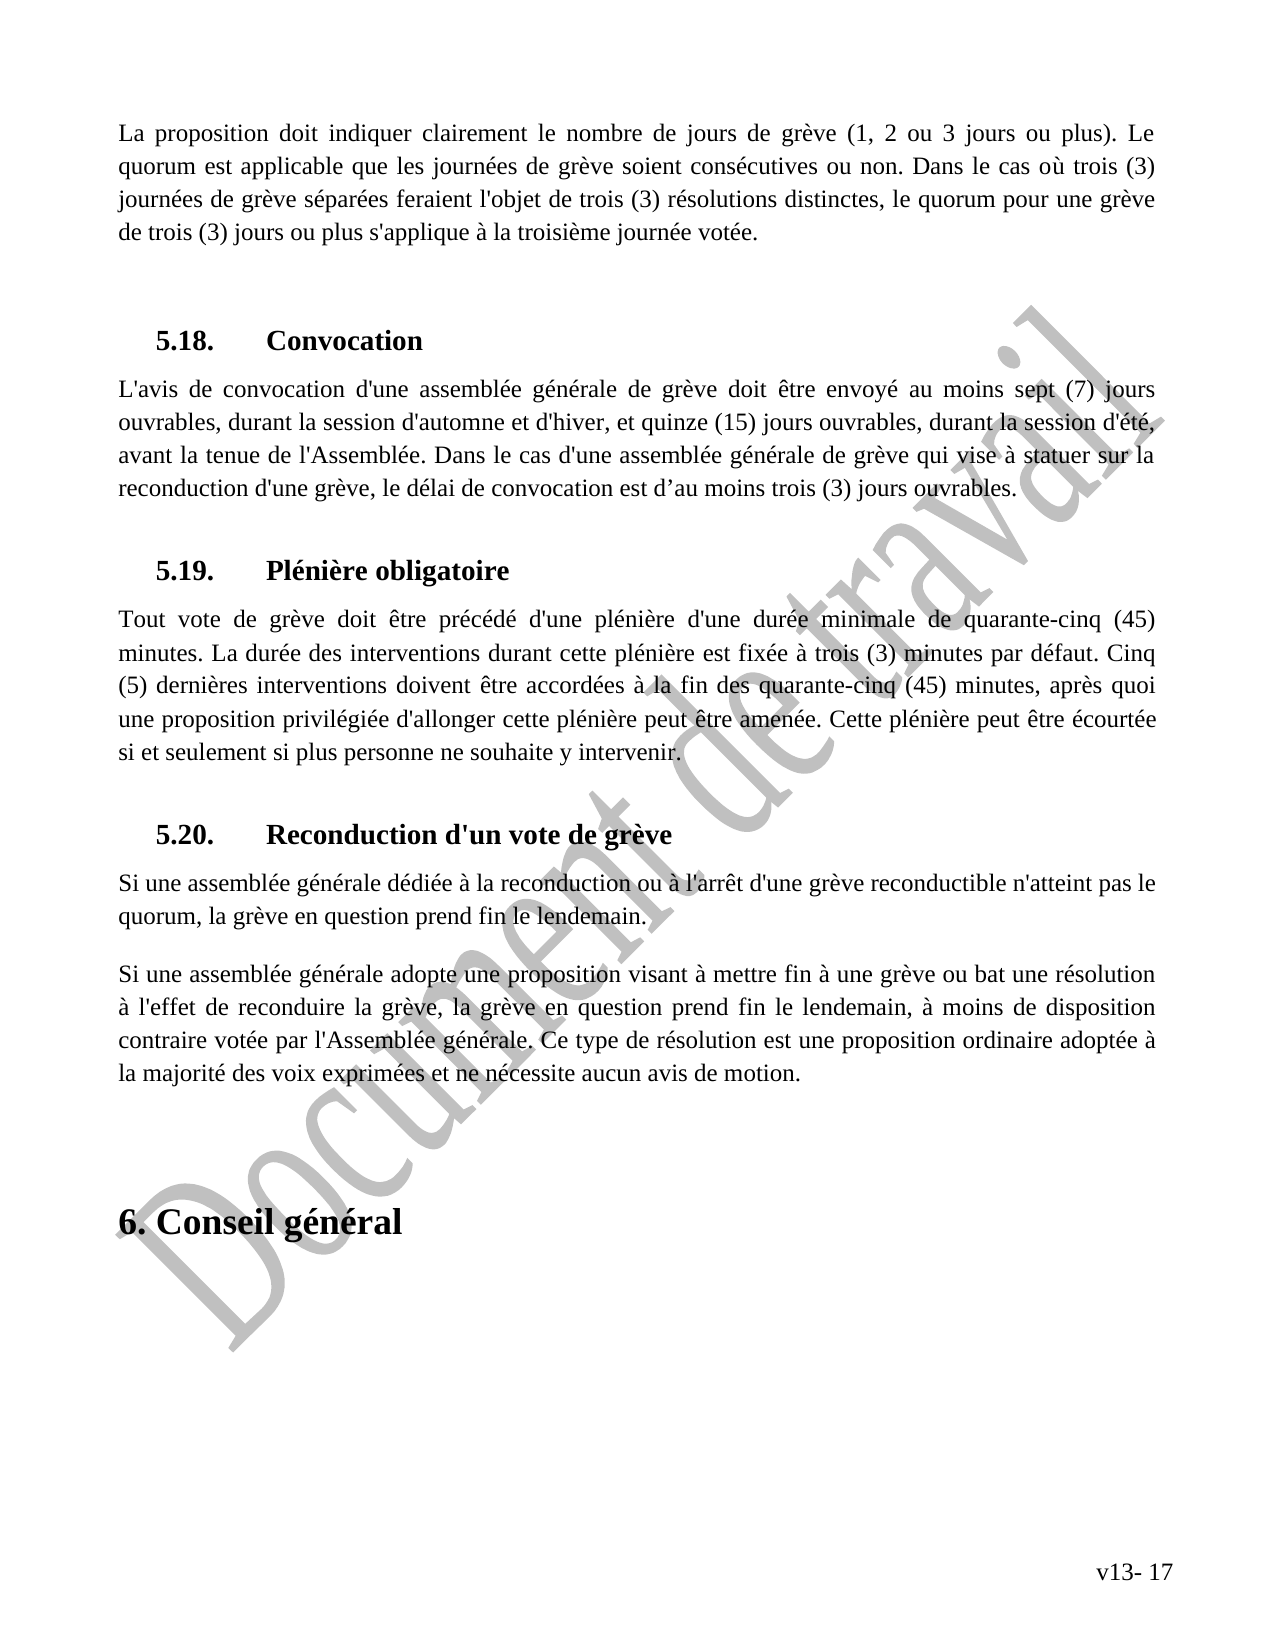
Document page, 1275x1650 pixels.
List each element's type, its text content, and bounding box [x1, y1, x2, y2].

text L'avis de convocation d'une assemblée générale de grève doit être envoyé au moins sept (7) jours ouvrables, durant la session d'automne et d'hiver, et quinze (15) jours ouvrables, durant la session d'été, avant la tenue de l'Assemblée. Dans le cas d'une assemblée générale de grève qui vise à statuer sur la reconduction d'une grève, le délai de convocation est d’au moins trois (3) jours ouvrables. [118, 374, 1157, 502]
text Tout vote de grève doit être précédé d'une plénière d'une durée minimale de quarante-cinq (45) minutes. La durée des interventions durant cette plénière est fixée à trois (3) minutes par défaut. Cinq (5) dernières interventions doivent être accordées à la fin des quarante-cinq (45) minutes, après quoi une proposition privilégiée d'allonger cette plénière peut être amenée. Cette plénière peut être écourtée si et seulement si plus personne ne souhaite y intervenir. [118, 604, 1157, 765]
subtitle Convocation [156, 323, 1157, 356]
text Si une assemblée générale dédiée à la reconduction ou à l'arrêt d'une grève reconductible n'atteint pas le quorum, la grève en question prend fin le lendemain. [118, 868, 1157, 930]
text La proposition doit indiquer clairement le nombre de jours de grève (1, 2 ou 3 jours ou plus). Le quorum est applicable que les journées de grève soient consécutives ou non. Dans le cas où trois (3) journées de grève séparées feraient l'objet de trois (3) résolutions distinctes, le quorum pour une grève de trois (3) jours ou plus s'applique à la troisième journée votée. [118, 118, 1157, 246]
subtitle Reconduction d'un vote de grève [156, 817, 1157, 851]
text Si une assemblée générale adopte une proposition visant à mettre fin à une grève ou bat une résolution à l'effet de reconduire la grève, la grève en question prend fin le lendemain, à moins de disposition contraire votée par l'Assemblée générale. Ce type de résolution est une proposition ordinaire adoptée à la majorité des voix exprimées et ne nécessite aucun avis de motion. [118, 959, 1157, 1087]
subtitle Conseil général [118, 1199, 1157, 1242]
subtitle Plénière obligatoire [156, 553, 1157, 587]
